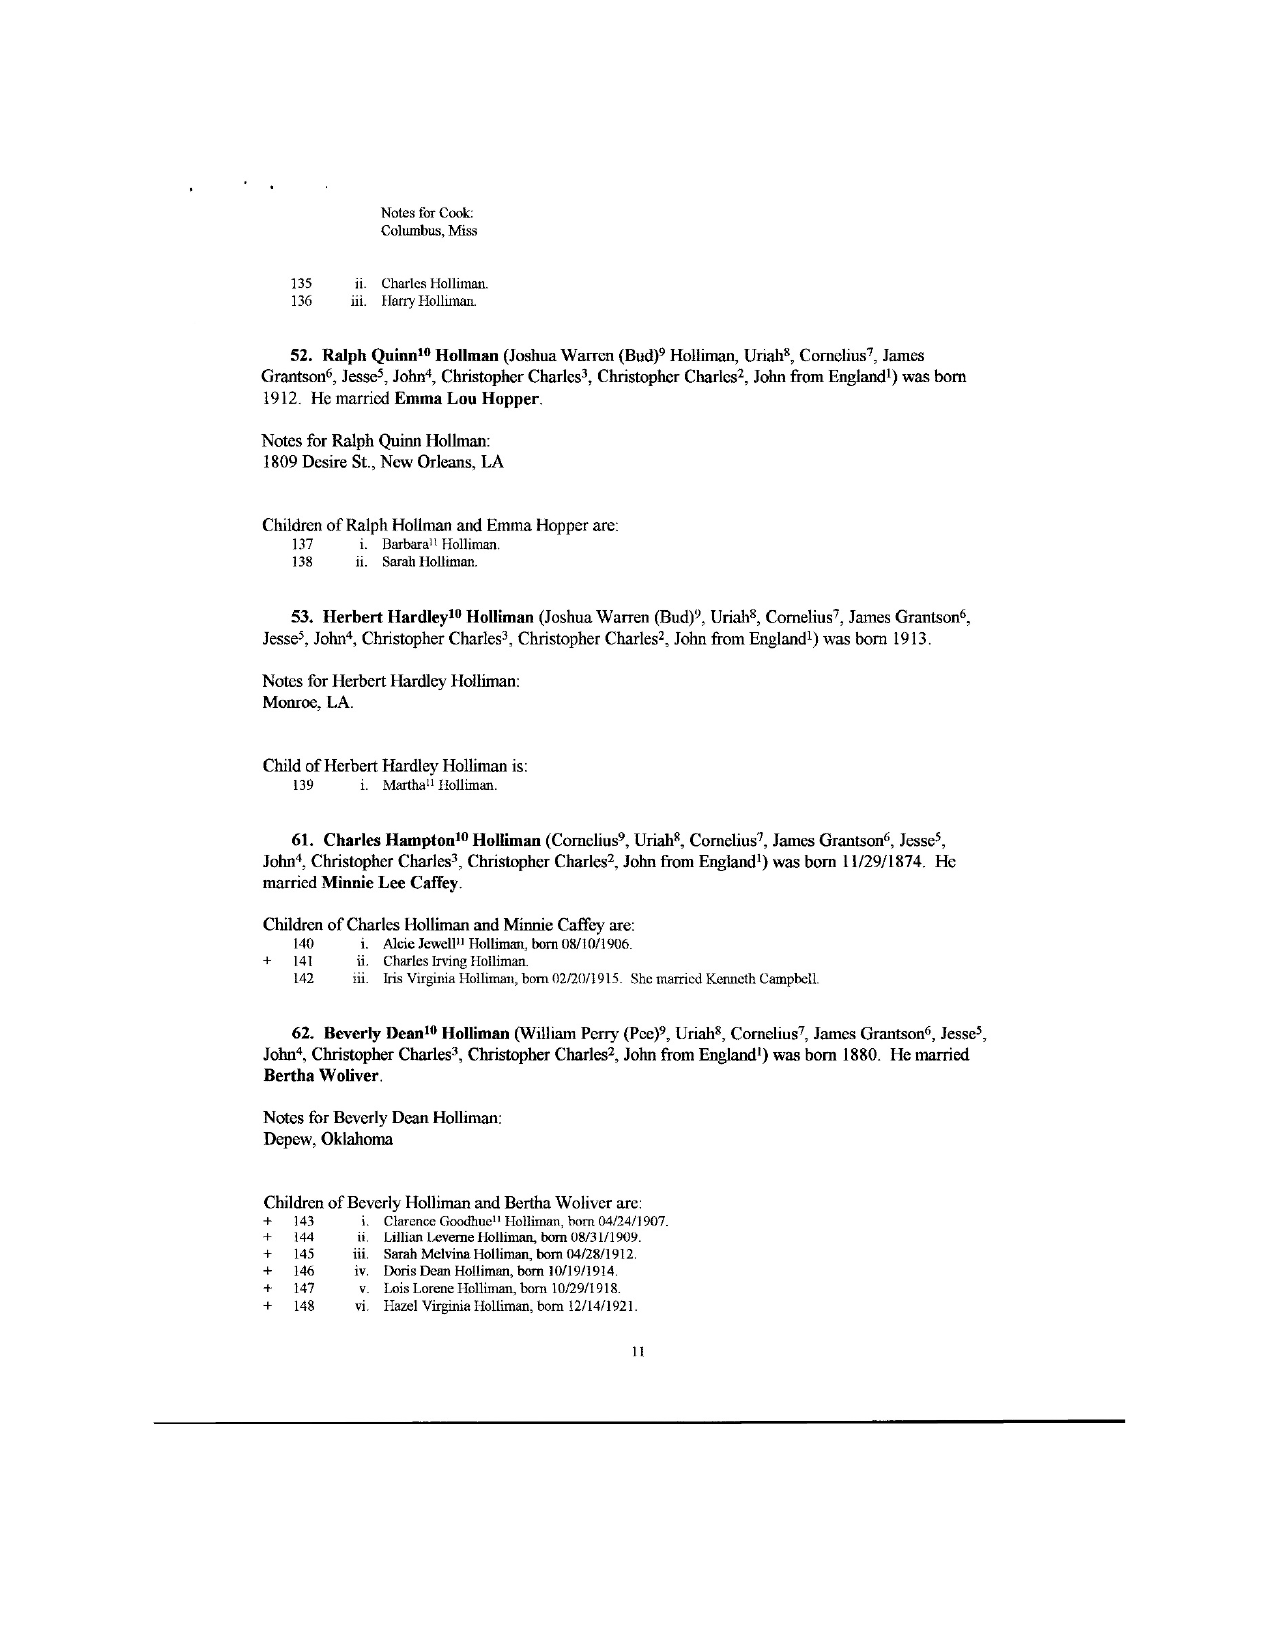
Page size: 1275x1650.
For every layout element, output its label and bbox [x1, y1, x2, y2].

picture [150, 150, 1125, 1424]
